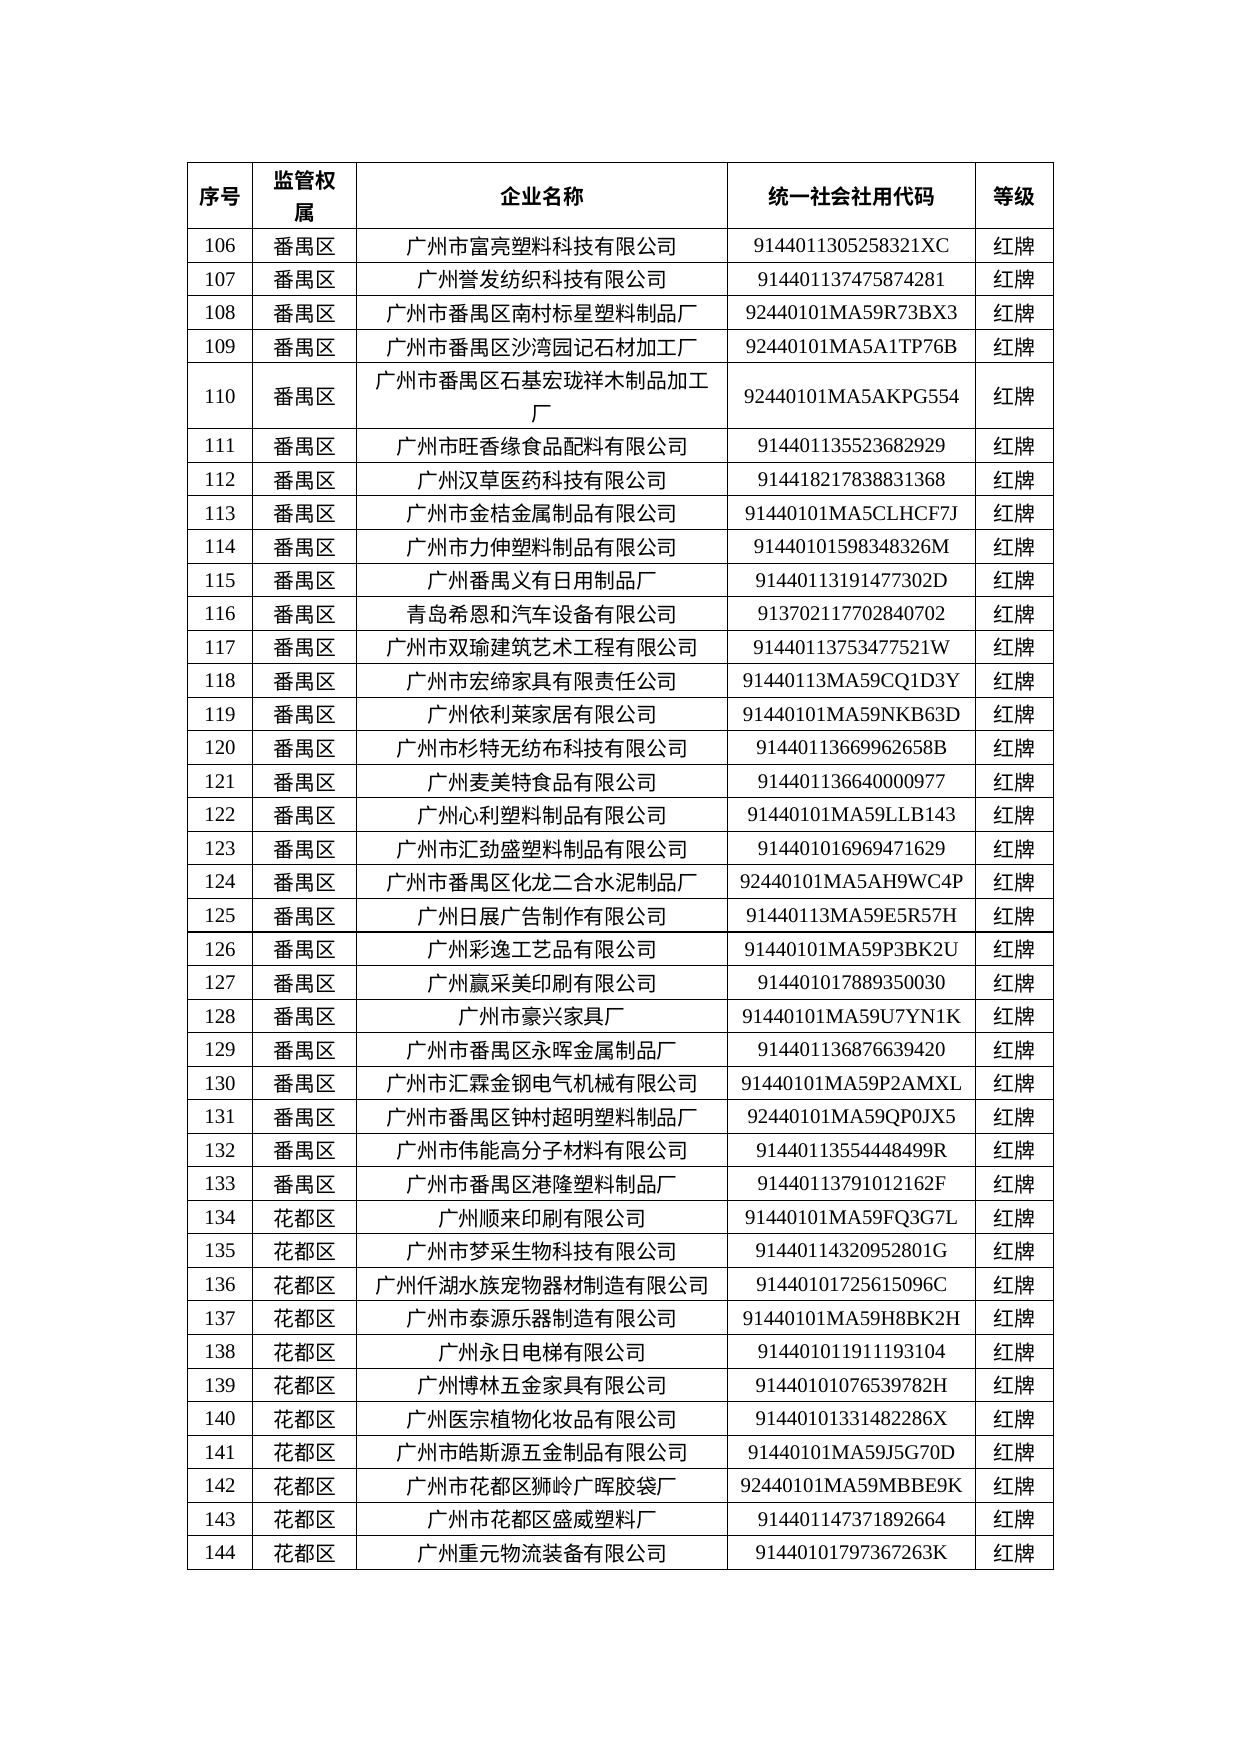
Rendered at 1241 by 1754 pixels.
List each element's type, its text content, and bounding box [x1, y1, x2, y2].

table_cell 91440101598348326M [728, 530, 975, 562]
table_cell 广州市双瑜建筑艺术工程有限公司 [357, 631, 727, 663]
table_cell 129 [188, 1033, 252, 1066]
table_cell 141 [188, 1436, 252, 1468]
table_cell 番禺区 [253, 832, 356, 864]
table_cell 136 [188, 1268, 252, 1300]
table_cell 花都区 [253, 1301, 356, 1334]
table_cell 番禺区 [253, 698, 356, 730]
table_cell 广州重元物流装备有限公司 [357, 1536, 727, 1569]
table_cell 番禺区 [253, 1033, 356, 1066]
table_cell 广州顺来印刷有限公司 [357, 1201, 727, 1233]
table_cell 番禺区 [253, 330, 356, 362]
table_cell 花都区 [253, 1335, 356, 1367]
table_cell 红牌 [976, 1268, 1053, 1300]
table_cell 红牌 [976, 263, 1053, 295]
table_cell 番禺区 [253, 966, 356, 998]
table_cell 91440101331482286X [728, 1402, 975, 1434]
table_cell 广州番禺义有日用制品厂 [357, 564, 727, 596]
table_cell 红牌 [976, 597, 1053, 629]
table_cell 红牌 [976, 530, 1053, 562]
table_cell 番禺区 [253, 1100, 356, 1133]
table_cell 144 [188, 1536, 252, 1569]
table_cell 红牌 [976, 463, 1053, 495]
table_cell 红牌 [976, 765, 1053, 797]
table_cell 广州赢采美印刷有限公司 [357, 966, 727, 998]
table_cell 140 [188, 1402, 252, 1434]
table_cell 红牌 [976, 296, 1053, 329]
table_cell 红牌 [976, 229, 1053, 262]
table_cell 广州永日电梯有限公司 [357, 1335, 727, 1367]
table_cell 番禺区 [253, 1134, 356, 1166]
table_cell 127 [188, 966, 252, 998]
table_cell 138 [188, 1335, 252, 1367]
table_cell 番禺区 [253, 296, 356, 329]
table_cell 143 [188, 1503, 252, 1535]
table_cell 125 [188, 899, 252, 931]
table_cell 红牌 [976, 1234, 1053, 1267]
table_cell 番禺区 [253, 1067, 356, 1099]
table_cell 番禺区 [253, 798, 356, 831]
table_cell 番禺区 [253, 597, 356, 629]
table_cell 广州市番禺区石基宏珑祥木制品加工厂 [357, 363, 727, 428]
table_cell 花都区 [253, 1402, 356, 1434]
table_cell 红牌 [976, 731, 1053, 764]
table_cell 番禺区 [253, 1167, 356, 1200]
table_cell 番禺区 [253, 463, 356, 495]
table_cell 广州市番禺区港隆塑料制品厂 [357, 1167, 727, 1200]
table_cell 红牌 [976, 1167, 1053, 1200]
table_cell 花都区 [253, 1503, 356, 1535]
table_cell 花都区 [253, 1469, 356, 1502]
table_cell 91440101797367263K [728, 1536, 975, 1569]
table_cell 青岛希恩和汽车设备有限公司 [357, 597, 727, 629]
table_cell 番禺区 [253, 765, 356, 797]
table_cell 913702117702840702 [728, 597, 975, 629]
table_cell 142 [188, 1469, 252, 1502]
table_cell 131 [188, 1100, 252, 1133]
table_cell 91440101MA59LLB143 [728, 798, 975, 831]
table_cell 番禺区 [253, 933, 356, 965]
table_cell 135 [188, 1234, 252, 1267]
table_cell 红牌 [976, 899, 1053, 931]
table_cell 广州医宗植物化妆品有限公司 [357, 1402, 727, 1434]
table_cell 番禺区 [253, 631, 356, 663]
table_cell 137 [188, 1301, 252, 1334]
table_cell 番禺区 [253, 229, 356, 262]
table_cell 番禺区 [253, 363, 356, 428]
table_cell 花都区 [253, 1234, 356, 1267]
table_cell 广州彩逸工艺品有限公司 [357, 933, 727, 965]
table_cell 红牌 [976, 1100, 1053, 1133]
table_cell 广州市伟能高分子材料有限公司 [357, 1134, 727, 1166]
table_cell 广州市汇劲盛塑料制品有限公司 [357, 832, 727, 864]
table_cell 114 [188, 530, 252, 562]
table_cell 红牌 [976, 564, 1053, 596]
table_cell 红牌 [976, 798, 1053, 831]
table_cell 914401136876639420 [728, 1033, 975, 1066]
table_cell 109 [188, 330, 252, 362]
table_cell 番禺区 [253, 899, 356, 931]
table_cell 花都区 [253, 1201, 356, 1233]
table_cell 914401017889350030 [728, 966, 975, 998]
table_cell 91440114320952801G [728, 1234, 975, 1267]
table_cell 红牌 [976, 1369, 1053, 1401]
table_cell 123 [188, 832, 252, 864]
table_cell 番禺区 [253, 496, 356, 529]
table_cell 108 [188, 296, 252, 329]
table_cell 番禺区 [253, 731, 356, 764]
table_cell 92440101MA5AKPG554 [728, 363, 975, 428]
table_header 企业名称 [357, 163, 727, 228]
table_cell 红牌 [976, 865, 1053, 898]
table_cell 91440101725615096C [728, 1268, 975, 1300]
table_cell 106 [188, 229, 252, 262]
table_cell 914401136640000977 [728, 765, 975, 797]
table_cell 广州市富亮塑料科技有限公司 [357, 229, 727, 262]
table_cell 红牌 [976, 698, 1053, 730]
table_cell 91440101MA5CLHCF7J [728, 496, 975, 529]
table_cell 91440113791012162F [728, 1167, 975, 1200]
table_cell 118 [188, 664, 252, 697]
table_cell 红牌 [976, 363, 1053, 428]
table_cell 107 [188, 263, 252, 295]
table_cell 广州市番禺区钟村超明塑料制品厂 [357, 1100, 727, 1133]
table_cell 91440113554448499R [728, 1134, 975, 1166]
table_cell 广州市豪兴家具厂 [357, 1000, 727, 1032]
table_cell 广州市宏缔家具有限责任公司 [357, 664, 727, 697]
table_cell 红牌 [976, 832, 1053, 864]
table_cell 番禺区 [253, 1000, 356, 1032]
table_cell 132 [188, 1134, 252, 1166]
table_cell 92440101MA59MBBE9K [728, 1469, 975, 1502]
table_cell 番禺区 [253, 865, 356, 898]
table_cell 广州汉草医药科技有限公司 [357, 463, 727, 495]
table_cell 番禺区 [253, 263, 356, 295]
table_cell 红牌 [976, 1436, 1053, 1468]
table_cell 广州誉发纺织科技有限公司 [357, 263, 727, 295]
table_cell 广州日展广告制作有限公司 [357, 899, 727, 931]
table_cell 115 [188, 564, 252, 596]
table_header 序号 [188, 163, 252, 228]
table_cell 120 [188, 731, 252, 764]
table_cell 番禺区 [253, 429, 356, 462]
table_cell 91440113191477302D [728, 564, 975, 596]
table_cell 番禺区 [253, 564, 356, 596]
table_cell 红牌 [976, 496, 1053, 529]
table_cell 广州依利莱家居有限公司 [357, 698, 727, 730]
table_cell 91440113753477521W [728, 631, 975, 663]
table_cell 133 [188, 1167, 252, 1200]
table_cell 124 [188, 865, 252, 898]
table_cell 91440101MA59FQ3G7L [728, 1201, 975, 1233]
table_cell 128 [188, 1000, 252, 1032]
table_header 等级 [976, 163, 1053, 228]
table_cell 广州市汇霖金钢电气机械有限公司 [357, 1067, 727, 1099]
table_cell 红牌 [976, 933, 1053, 965]
table_cell 91440101MA59P3BK2U [728, 933, 975, 965]
table_cell 花都区 [253, 1536, 356, 1569]
table_cell 121 [188, 765, 252, 797]
table_cell 广州市杉特无纺布科技有限公司 [357, 731, 727, 764]
table_cell 红牌 [976, 1067, 1053, 1099]
table_cell 花都区 [253, 1268, 356, 1300]
table_cell 广州市花都区狮岭广晖胶袋厂 [357, 1469, 727, 1502]
table_cell 92440101MA59R73BX3 [728, 296, 975, 329]
table_cell 红牌 [976, 1000, 1053, 1032]
table_cell 广州市皓斯源五金制品有限公司 [357, 1436, 727, 1468]
table_cell 广州市泰源乐器制造有限公司 [357, 1301, 727, 1334]
table_cell 9144011305258321XC [728, 229, 975, 262]
table_cell 91440113MA59E5R57H [728, 899, 975, 931]
table_cell 116 [188, 597, 252, 629]
table_cell 红牌 [976, 1402, 1053, 1434]
table_cell 红牌 [976, 966, 1053, 998]
table_cell 91440101MA59H8BK2H [728, 1301, 975, 1334]
table_cell 广州麦美特食品有限公司 [357, 765, 727, 797]
table_cell 92440101MA59QP0JX5 [728, 1100, 975, 1133]
table_cell 红牌 [976, 631, 1053, 663]
table_cell 红牌 [976, 1503, 1053, 1535]
table_cell 914401147371892664 [728, 1503, 975, 1535]
table_cell 广州市番禺区南村标星塑料制品厂 [357, 296, 727, 329]
table_cell 红牌 [976, 1301, 1053, 1334]
table_cell 91440101MA59U7YN1K [728, 1000, 975, 1032]
table_cell 91440113MA59CQ1D3Y [728, 664, 975, 697]
table_cell 红牌 [976, 1335, 1053, 1367]
table_cell 91440101MA59J5G70D [728, 1436, 975, 1468]
table_cell 广州市番禺区化龙二合水泥制品厂 [357, 865, 727, 898]
table_cell 番禺区 [253, 530, 356, 562]
table_header 统一社会社用代码 [728, 163, 975, 228]
table_cell 126 [188, 933, 252, 965]
table_cell 红牌 [976, 1469, 1053, 1502]
table_cell 91440101MA59NKB63D [728, 698, 975, 730]
table_cell 红牌 [976, 1134, 1053, 1166]
table_cell 113 [188, 496, 252, 529]
table_cell 番禺区 [253, 664, 356, 697]
table_cell 914401016969471629 [728, 832, 975, 864]
table_cell 广州市力伸塑料制品有限公司 [357, 530, 727, 562]
table_cell 134 [188, 1201, 252, 1233]
table_cell 广州心利塑料制品有限公司 [357, 798, 727, 831]
table_cell 914401135523682929 [728, 429, 975, 462]
table_cell 广州市金桔金属制品有限公司 [357, 496, 727, 529]
table_cell 广州博林五金家具有限公司 [357, 1369, 727, 1401]
table_cell 广州仟湖水族宠物器材制造有限公司 [357, 1268, 727, 1300]
table_cell 91440113669962658B [728, 731, 975, 764]
table_cell 914401011911193104 [728, 1335, 975, 1367]
table_cell 广州市旺香缘食品配料有限公司 [357, 429, 727, 462]
table_cell 117 [188, 631, 252, 663]
table_cell 红牌 [976, 1201, 1053, 1233]
table_cell 91440101MA59P2AMXL [728, 1067, 975, 1099]
table_cell 91440101076539782H [728, 1369, 975, 1401]
table_cell 111 [188, 429, 252, 462]
table_cell 914401137475874281 [728, 263, 975, 295]
table_cell 92440101MA5AH9WC4P [728, 865, 975, 898]
table_cell 110 [188, 363, 252, 428]
table_cell 914418217838831368 [728, 463, 975, 495]
table_cell 119 [188, 698, 252, 730]
table_cell 139 [188, 1369, 252, 1401]
table_cell 红牌 [976, 330, 1053, 362]
table_cell 花都区 [253, 1436, 356, 1468]
table_cell 红牌 [976, 664, 1053, 697]
table_cell 122 [188, 798, 252, 831]
table_cell 红牌 [976, 1033, 1053, 1066]
table_cell 广州市番禺区沙湾园记石材加工厂 [357, 330, 727, 362]
table_cell 112 [188, 463, 252, 495]
table_cell 广州市花都区盛威塑料厂 [357, 1503, 727, 1535]
table_cell 广州市番禺区永晖金属制品厂 [357, 1033, 727, 1066]
table_header 监管权属 [253, 163, 356, 228]
table_cell 花都区 [253, 1369, 356, 1401]
table_cell 红牌 [976, 1536, 1053, 1569]
table_cell 92440101MA5A1TP76B [728, 330, 975, 362]
table_cell 红牌 [976, 429, 1053, 462]
table_cell 130 [188, 1067, 252, 1099]
table_cell 广州市梦采生物科技有限公司 [357, 1234, 727, 1267]
